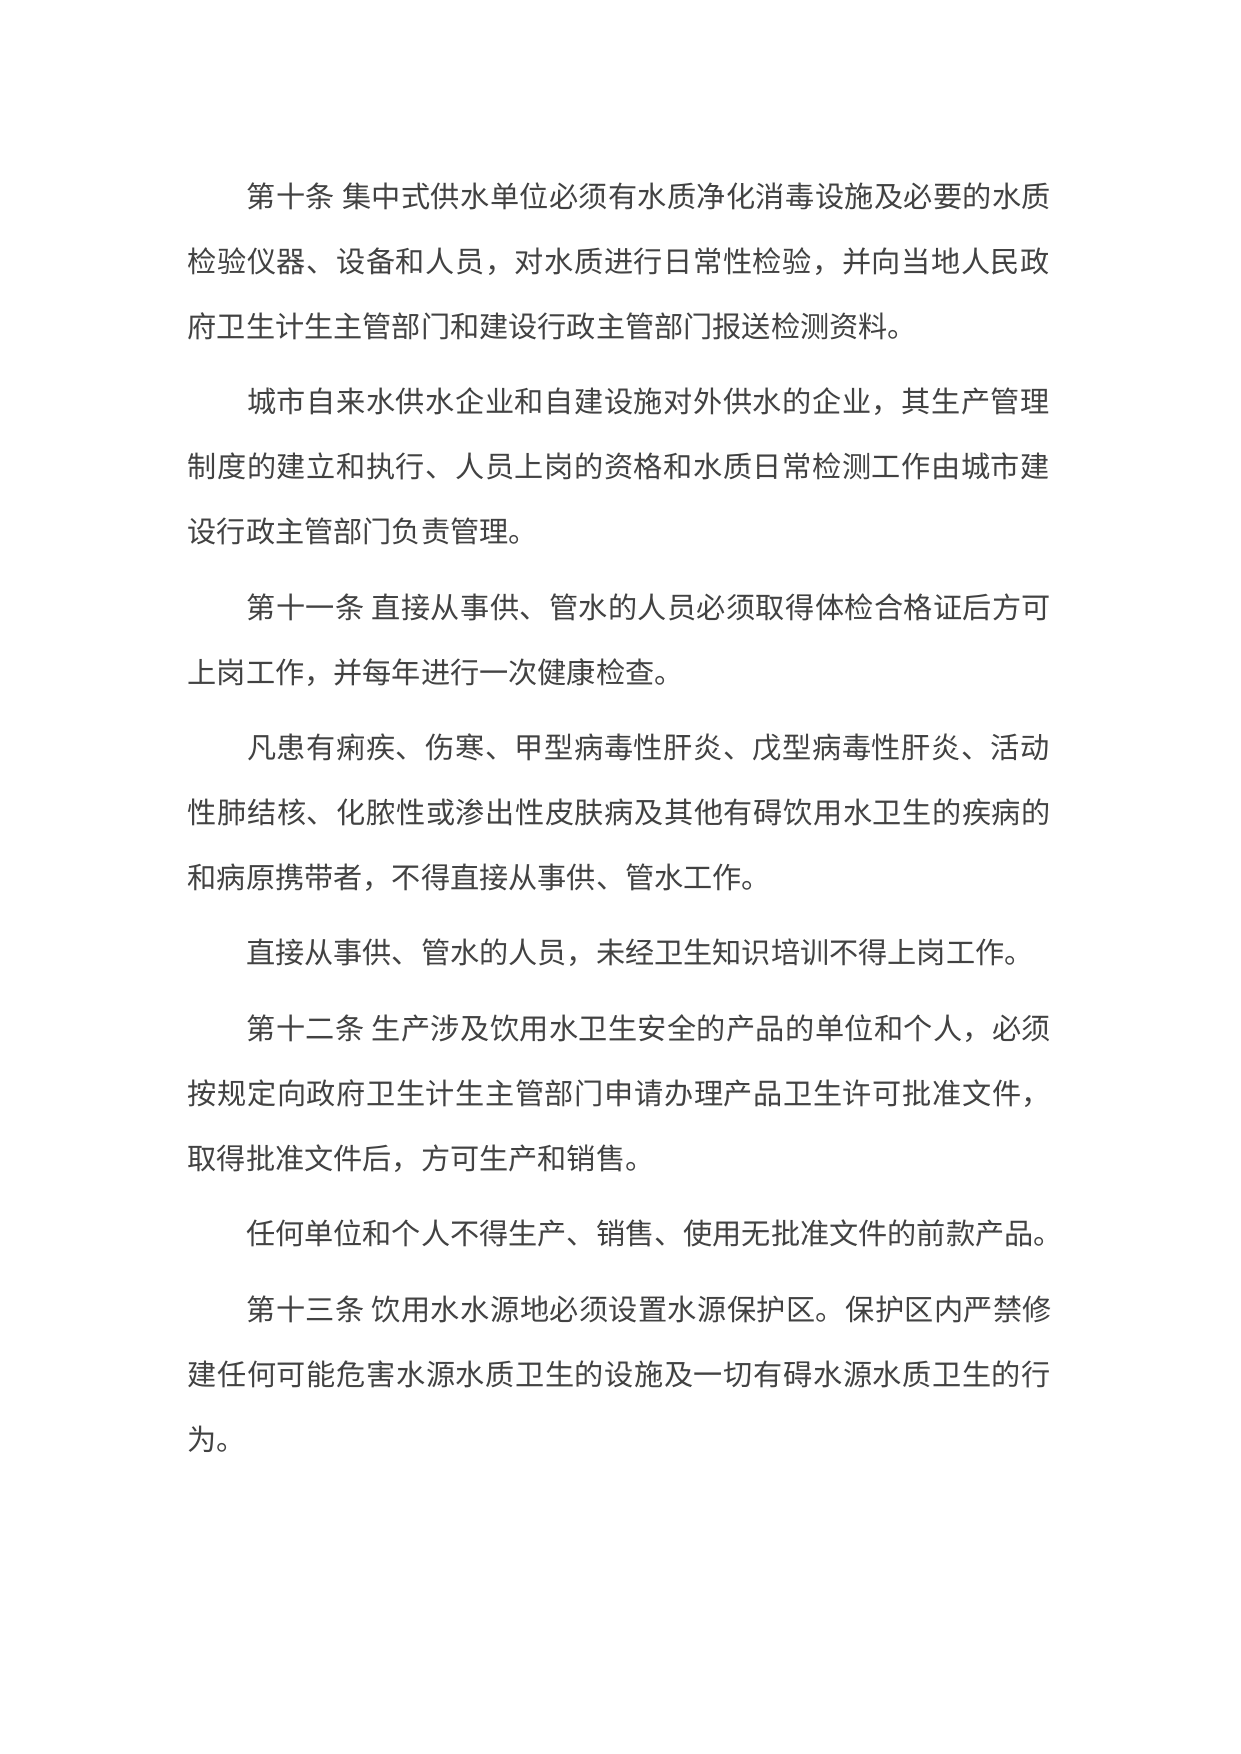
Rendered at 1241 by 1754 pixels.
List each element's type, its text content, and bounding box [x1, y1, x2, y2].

text 直接从事供、管水的人员，未经卫生知识培训不得上岗工作。 [187, 919, 1053, 984]
text 第十条 集中式供水单位必须有水质净化消毒设施及必要的水质检验仪器、设备和人员，对水质进行日常性检验，并向当地人民政府卫生计生主管部门和建设行政主管部门报送检测资料。 [187, 162, 1053, 357]
text 第十三条 饮用水水源地必须设置水源保护区。保护区内严禁修建任何可能危害水源水质卫生的设施及一切有碍水源水质卫生的行为。 [187, 1275, 1053, 1470]
text 第十二条 生产涉及饮用水卫生安全的产品的单位和个人，必须按规定向政府卫生计生主管部门申请办理产品卫生许可批准文件，取得批准文件后，方可生产和销售。 [187, 994, 1053, 1189]
text 任何单位和个人不得生产、销售、使用无批准文件的前款产品。 [187, 1199, 1053, 1264]
text 凡患有痢疾、伤寒、甲型病毒性肝炎、戊型病毒性肝炎、活动性肺结核、化脓性或渗出性皮肤病及其他有碍饮用水卫生的疾病的和病原携带者，不得直接从事供、管水工作。 [187, 713, 1053, 908]
text 第十一条 直接从事供、管水的人员必须取得体检合格证后方可上岗工作，并每年进行一次健康检查。 [187, 573, 1053, 703]
text 城市自来水供水企业和自建设施对外供水的企业，其生产管理制度的建立和执行、人员上岗的资格和水质日常检测工作由城市建设行政主管部门负责管理。 [187, 367, 1053, 562]
